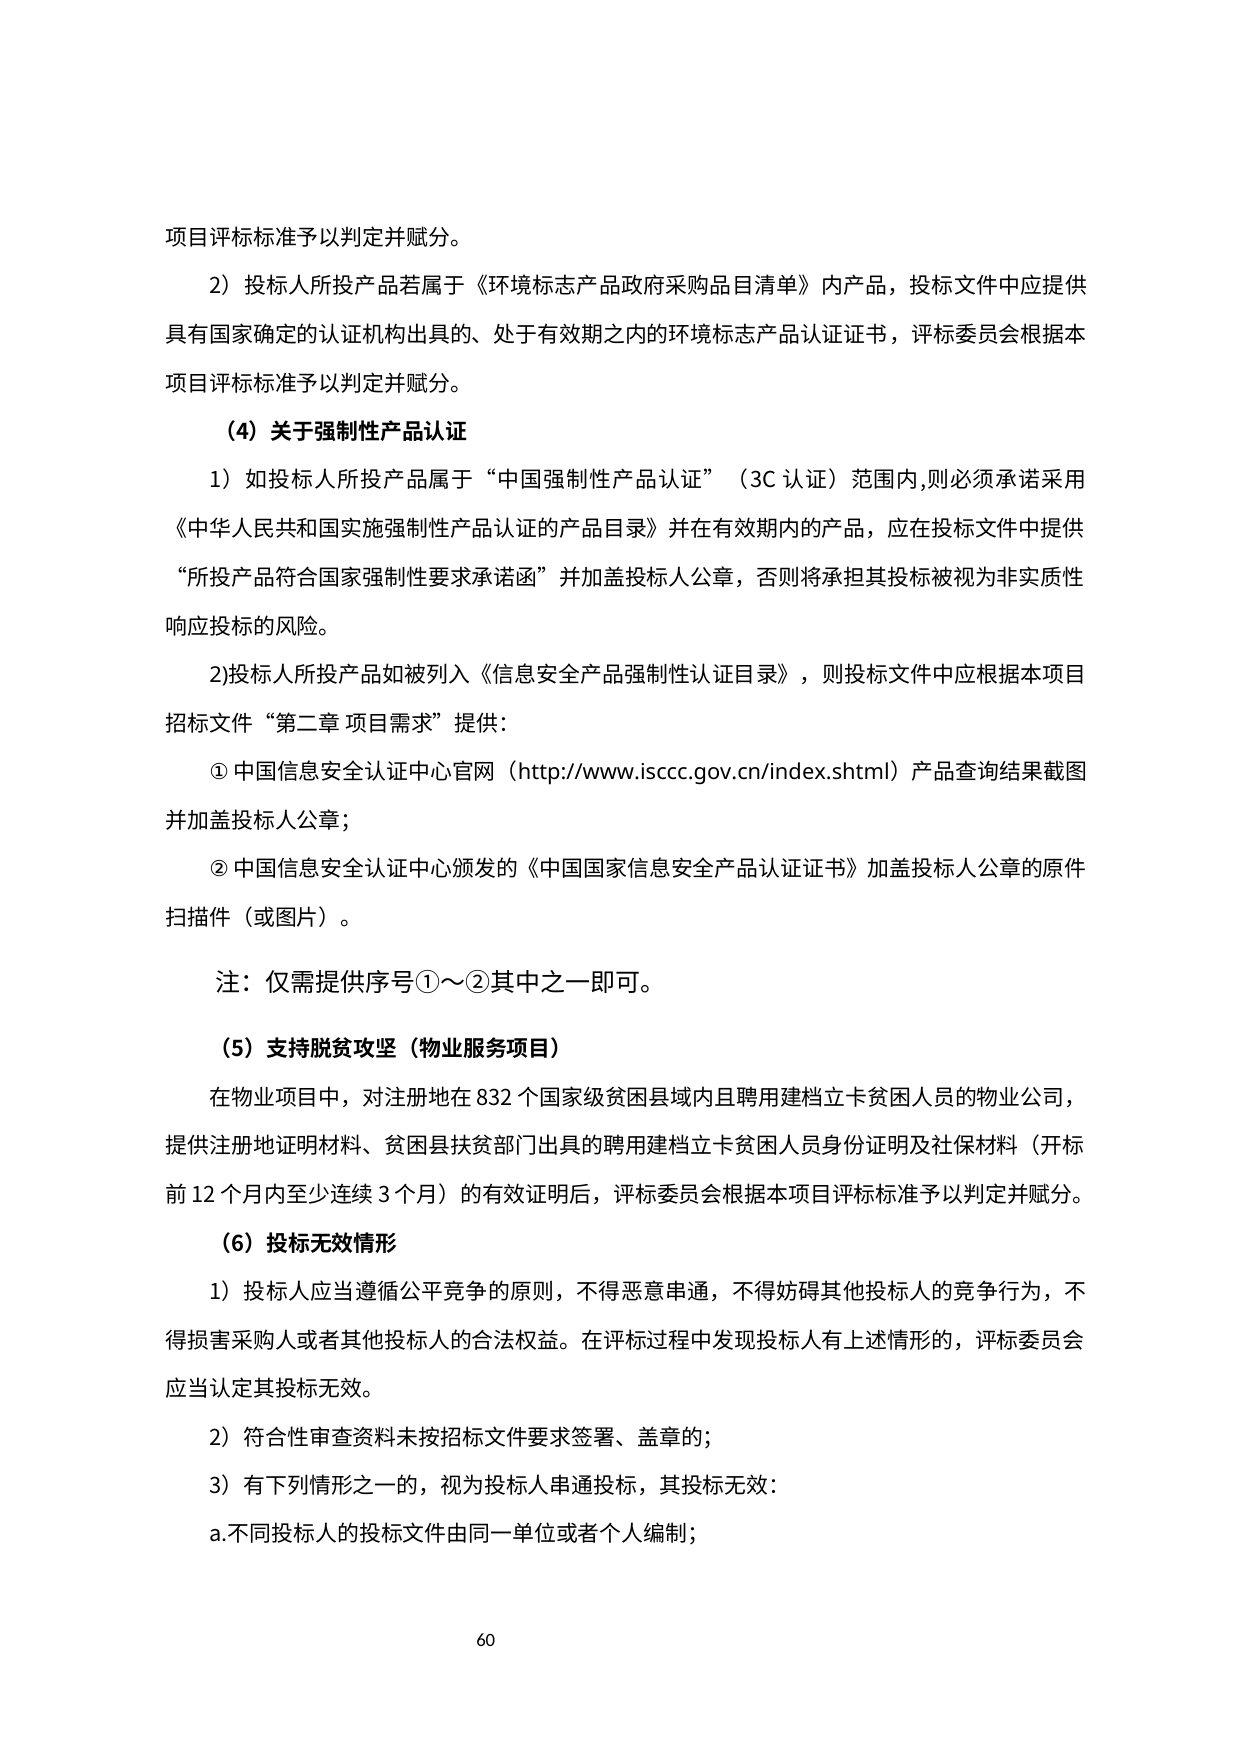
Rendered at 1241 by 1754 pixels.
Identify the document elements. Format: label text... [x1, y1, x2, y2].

text 注：仅需提供序号①～②其中之一即可。 [165, 948, 1087, 1013]
text ②中国信息安全认证中心颁发的《中国国家信息安全产品认证证书》加盖投标人公章的原件扫描件（或图片）。 [165, 851, 1087, 932]
text 2）投标人所投产品若属于《环境标志产品政府采购品目清单》内产品，投标文件中应提供具有国家确定的认证机构出具的、处于有效期之内的环境标志产品认证证书，评标委员会根据本项目评标标准予以判定并赋分。 [165, 268, 1087, 398]
text （4）关于强制性产品认证 [165, 414, 1087, 446]
text a.不同投标人的投标文件由同一单位或者个人编制； [165, 1516, 1087, 1548]
text （6）投标无效情形 [165, 1225, 1087, 1258]
text 1）如投标人所投产品属于“中国强制性产品认证”（3C认证）范围内,则必须承诺采用《中华人民共和国实施强制性产品认证的产品目录》并在有效期内的产品，应在投标文件中提供“所投产品符合国家强制性要求承诺函”并加盖投标人公章，否则将承担其投标被视为非实质性响应投标的风险。 [165, 462, 1087, 641]
text 1）投标人应当遵循公平竞争的原则，不得恶意串通，不得妨碍其他投标人的竞争行为，不得损害采购人或者其他投标人的合法权益。在评标过程中发现投标人有上述情形的，评标委员会应当认定其投标无效。 [165, 1273, 1087, 1403]
text 2)投标人所投产品如被列入《信息安全产品强制性认证目录》，则投标文件中应根据本项目招标文件“第二章 项目需求”提供： [165, 657, 1087, 738]
text 3）有下列情形之一的，视为投标人串通投标，其投标无效： [165, 1468, 1087, 1500]
text 在物业项目中，对注册地在832个国家级贫困县域内且聘用建档立卡贫困人员的物业公司，提供注册地证明材料、贫困县扶贫部门出具的聘用建档立卡贫困人员身份证明及社保材料（开标前12个月内至少连续3个月）的有效证明后，评标委员会根据本项目评标标准予以判定并赋分。 [165, 1079, 1087, 1209]
text 2）符合性审查资料未按招标文件要求签署、盖章的； [165, 1419, 1087, 1452]
text ①中国信息安全认证中心官网（http://www.isccc.gov.cn/index.shtml）产品查询结果截图并加盖投标人公章； [165, 754, 1087, 835]
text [165, 219, 1087, 252]
text （5）支持脱贫攻坚（物业服务项目） [165, 1031, 1087, 1063]
